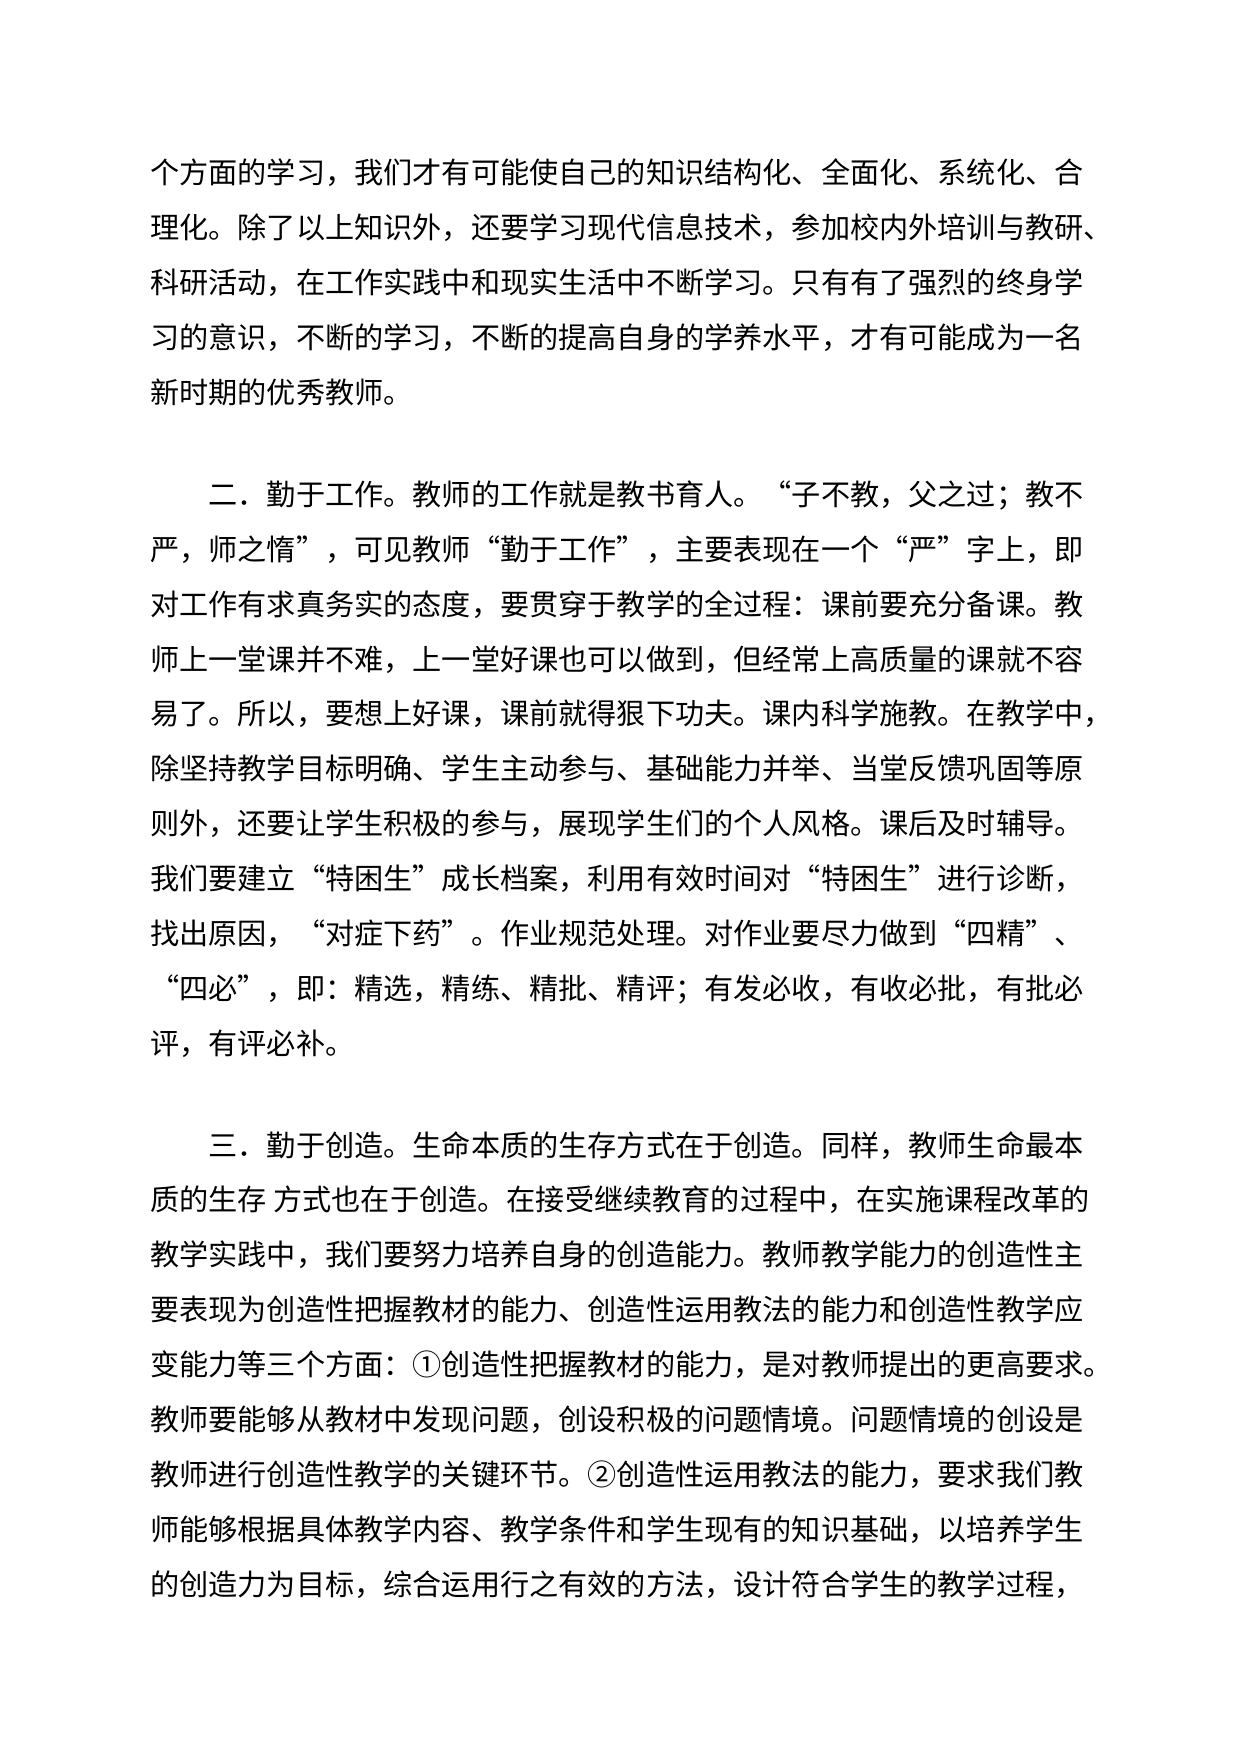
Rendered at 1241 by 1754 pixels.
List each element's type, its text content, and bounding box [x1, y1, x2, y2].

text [150, 1122, 1090, 1603]
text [150, 150, 1090, 412]
text 二．勤于工作。教师的工作就是教书育人。“子不教，父之过；教不严，师之惰”，可见教师“勤于工作”，主要表现在一个“严”字上，即对工作有求真务实的态度，要贯穿于教学的全过程：课前要充分备课。教师上一堂课并不难，上一堂好课也可以做到，但经常上高质量的课就不容易了。所以，要想上好课，课前就得狠下功夫。课内科学施教。在教学中，除坚持教学目标明确、学生主动参与、基础能力并举、当堂反馈巩固等原则外，还要让学生积极的参与，展现学生们的个人风格。课后及时辅导。我们要建立“特困生”成长档案，利用有效时间对“特困生”进行诊断，找出原因，“对症下药”。作业规范处理。对作业要尽力做到“四精”、“四必”，即：精选，精练、精批、精评；有发必收，有收必批，有批必评，有评必补。 [150, 471, 1090, 1063]
